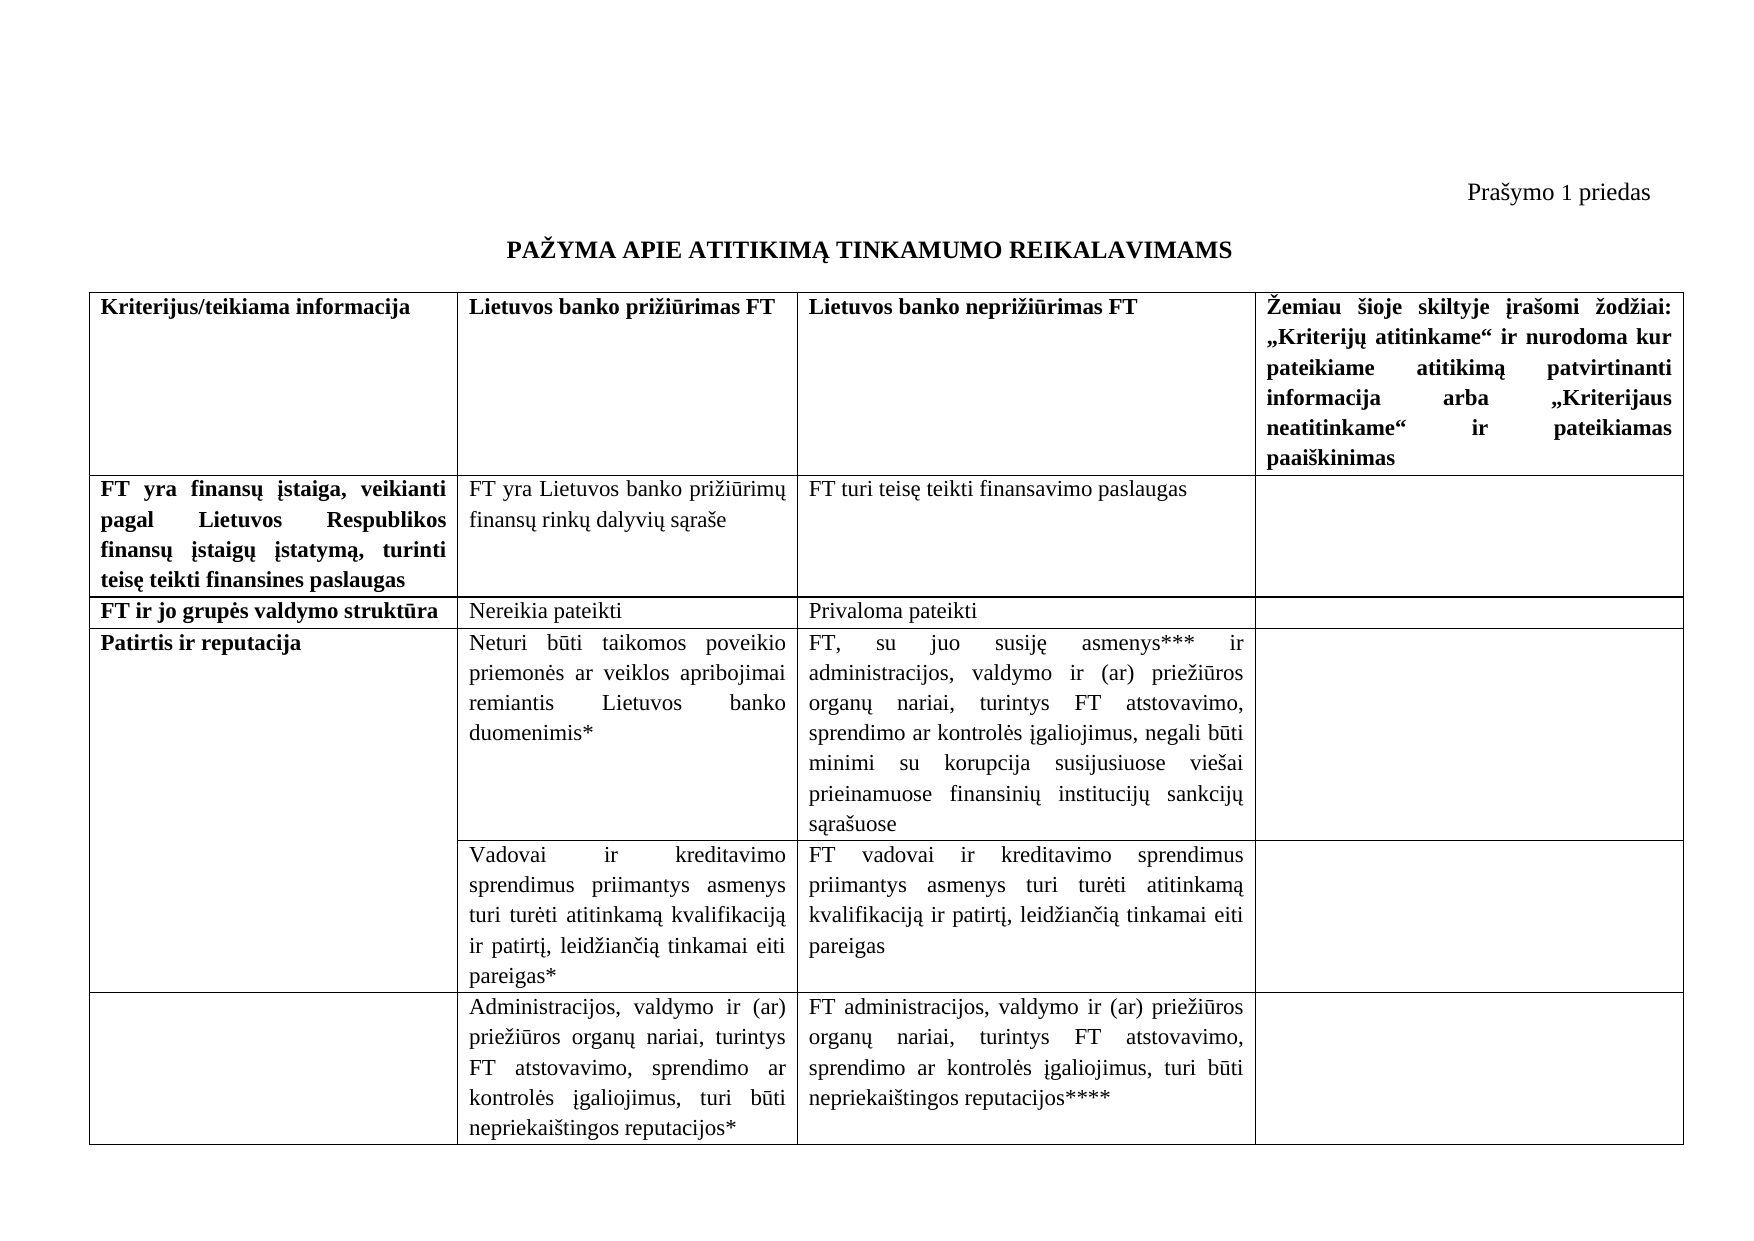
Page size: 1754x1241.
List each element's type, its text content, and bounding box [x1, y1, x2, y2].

table_cell FT vadovai ir kreditavimo sprendimus priimantys asmenys turi turėti atitinkamą kvalifikaciją ir patirtį, leidžiančią tinkamai eiti pareigas [798, 841, 1255, 992]
table_cell [1256, 841, 1683, 992]
table_cell [1256, 993, 1683, 1144]
text Prašymo 1 priedas [89, 177, 1651, 206]
table_cell Privaloma pateikti [798, 598, 1255, 628]
text PAŽYMA APIE ATITIKIMĄ TINKAMUMO REIKALAVIMAMS [89, 235, 1651, 263]
table_cell Administracijos, valdymo ir (ar) priežiūros organų nariai, turintys FT atstovavimo, sprendimo ar kontrolės įgaliojimus, turi būti nepriekaištingos reputacijos* [458, 993, 797, 1144]
table_cell FT yra finansų įstaiga, veikianti pagal Lietuvos Respublikos finansų įstaigų įstatymą, turinti teisę teikti finansines paslaugas [90, 476, 457, 596]
table_cell Neturi būti taikomos poveikio priemonės ar veiklos apribojimai remiantis Lietuvos banko duomenimis* [458, 629, 797, 840]
table_cell [1256, 598, 1683, 628]
table_cell FT ir jo grupės valdymo struktūra [90, 598, 457, 628]
table_header Lietuvos banko neprižiūrimas FT [798, 293, 1255, 474]
table_cell FT administracijos, valdymo ir (ar) priežiūros organų nariai, turintys FT atstovavimo, sprendimo ar kontrolės įgaliojimus, turi būti nepriekaištingos reputacijos**** [798, 993, 1255, 1144]
table_cell [1256, 629, 1683, 840]
table_cell [90, 993, 457, 1144]
table_cell FT turi teisę teikti finansavimo paslaugas [798, 476, 1255, 596]
table_cell Vadovai ir kreditavimo sprendimus priimantys asmenys turi turėti atitinkamą kvalifikaciją ir patirtį, leidžiančią tinkamai eiti pareigas* [458, 841, 797, 992]
table_cell FT yra Lietuvos banko prižiūrimų finansų rinkų dalyvių sąraše [458, 476, 797, 596]
table_cell [1256, 476, 1683, 596]
table_cell Patirtis ir reputacija [90, 629, 457, 992]
table_header Kriterijus/teikiama informacija [90, 293, 457, 474]
table_cell Nereikia pateikti [458, 598, 797, 628]
table_header Žemiau šioje skiltyje įrašomi žodžiai: „Kriterijų atitinkame“ ir nurodoma kur pateikiame atitikimą patvirtinanti informacija arba „Kriterijaus neatitinkame“ ir pateikiamas paaiškinimas [1256, 293, 1683, 474]
table_header Lietuvos banko prižiūrimas FT [458, 293, 797, 474]
table_cell FT, su juo susiję asmenys*** ir administracijos, valdymo ir (ar) priežiūros organų nariai, turintys FT atstovavimo, sprendimo ar kontrolės įgaliojimus, negali būti minimi su korupcija susijusiuose viešai prieinamuose finansinių institucijų sankcijų sąrašuose [798, 629, 1255, 840]
